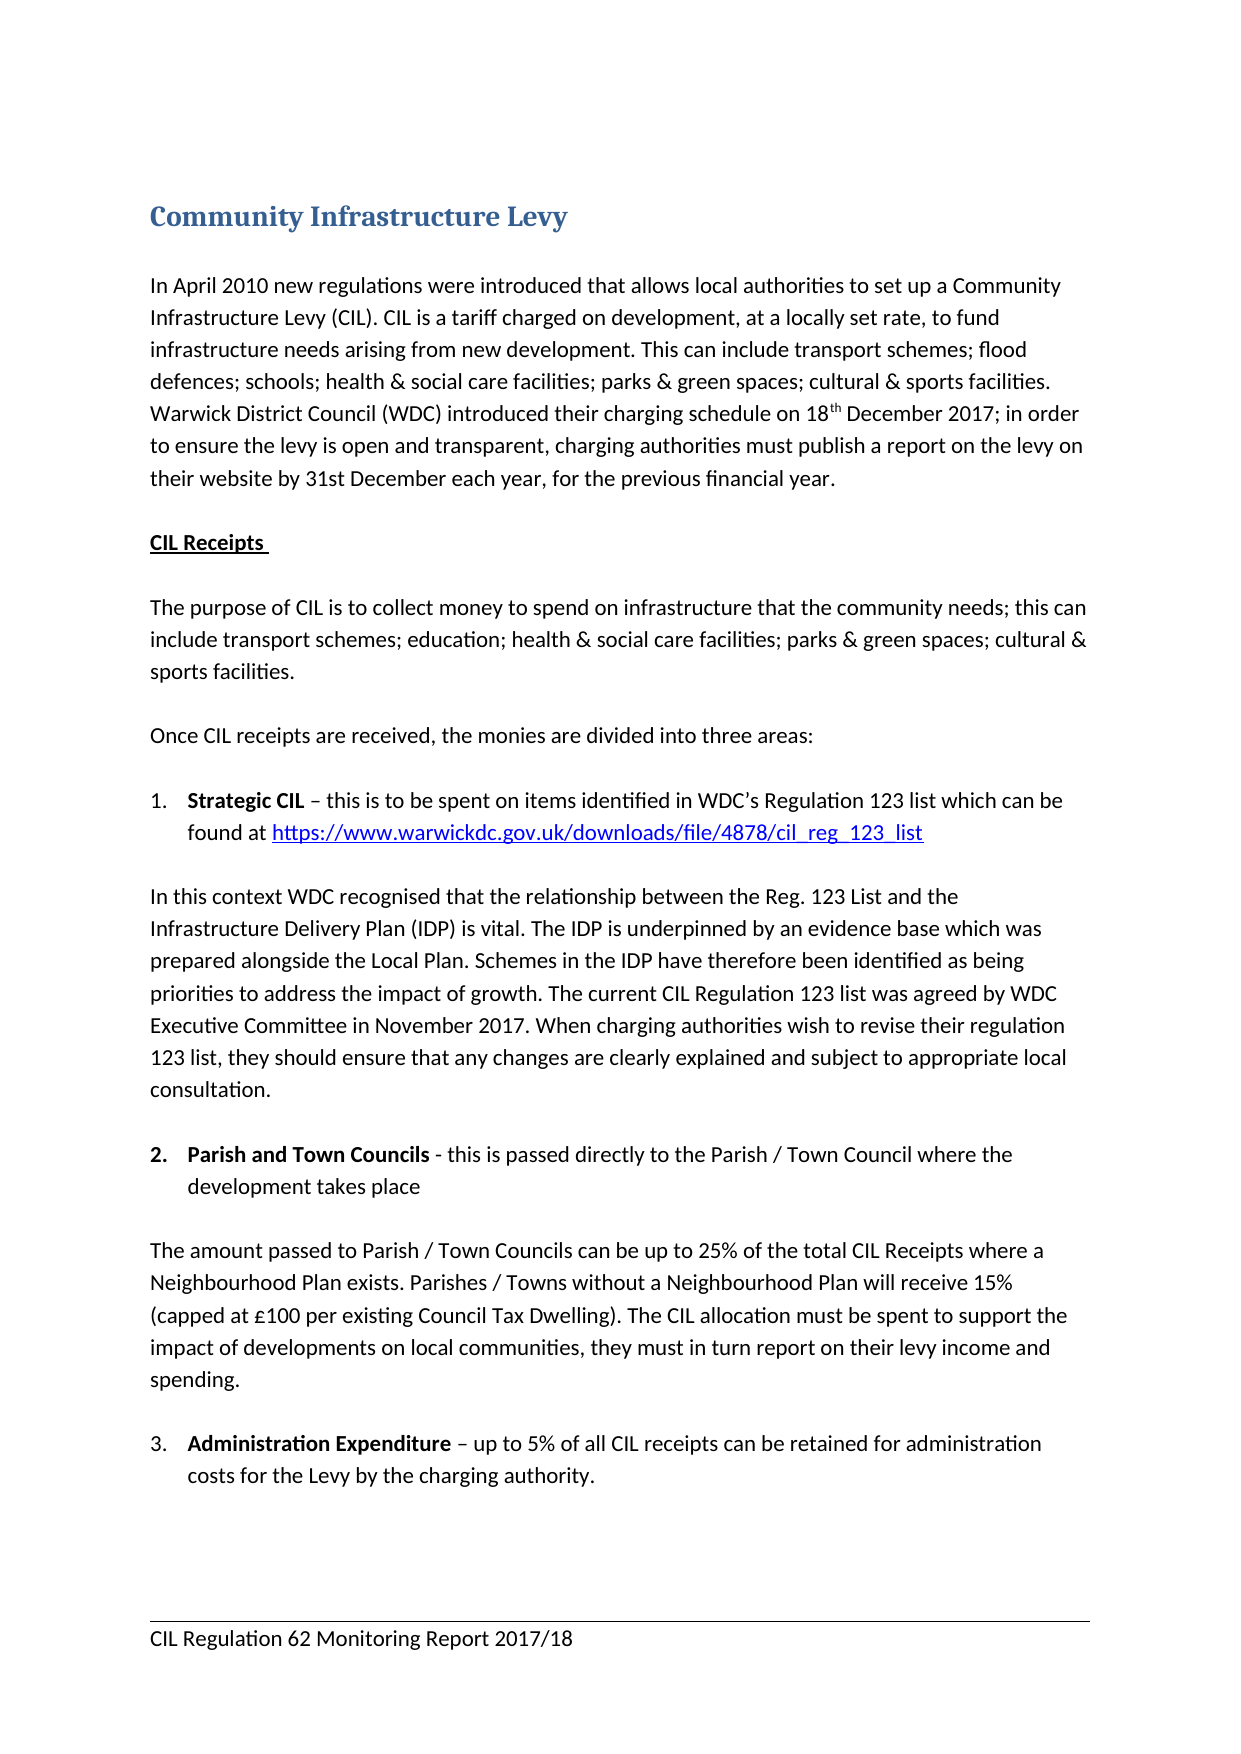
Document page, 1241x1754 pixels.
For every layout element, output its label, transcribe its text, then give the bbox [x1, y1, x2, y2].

text The purpose of CIL is to collect money to spend on infrastructure that the community needs; this can include transport schemes; education; health & social care facilities; parks & green spaces; cultural & sports facilities. [150, 593, 1090, 685]
list Administration Expenditure – up to 5% of all CIL receipts can be retained for administration costs for the Levy by the charging authority. [150, 1429, 1090, 1490]
text In this context WDC recognised that the relationship between the Reg. 123 List and the Infrastructure Delivery Plan (IDP) is vital. The IDP is underpinned by an evidence base which was prepared alongside the Local Plan. Schemes in the IDP have therefore been identified as being priorities to address the impact of growth. The current CIL Regulation 123 list was agreed by WDC Executive Committee in November 2017. When charging authorities wish to revise their regulation 123 list, they should ensure that any changes are clearly explained and subject to appropriate local consultation. [150, 882, 1090, 1103]
text Warwick District Council (WDC) introduced their charging schedule on 18th December 2017; in order to ensure the levy is open and transparent, charging authorities must publish a report on the levy on their website by 31st December each year, for the previous financial year. [150, 399, 1090, 492]
text Once CIL receipts are received, the monies are divided into three areas: [150, 721, 1090, 749]
text In April 2010 new regulations were introduced that allows local authorities to set up a Community Infrastructure Levy (CIL). CIL is a tariff charged on development, at a locally set rate, to fund infrastructure needs arising from new development. This can include transport schemes; flood defences; schools; health & social care facilities; parks & green spaces; cultural & sports facilities. [150, 271, 1090, 395]
text The amount passed to Parish / Town Councils can be up to 25% of the total CIL Receipts where a Neighbourhood Plan exists. Parishes / Towns without a Neighbourhood Plan will receive 15% (capped at £100 per existing Council Tax Dwelling). The CIL allocation must be spent to support the impact of developments on local communities, they must in turn report on their levy income and spending. [150, 1236, 1090, 1393]
list Strategic CIL – this is to be spent on items identified in WDC’s Regulation 123 list which can be found at https://www.warwickdc.gov.uk/downloads/file/4878/cil_reg_123_list [150, 786, 1090, 846]
subtitle Community Infrastructure Levy [150, 200, 1090, 233]
list Parish and Town Councils - this is passed directly to the Parish / Town Council where the development takes place [150, 1140, 1090, 1200]
text CIL Receipts [150, 528, 1090, 556]
